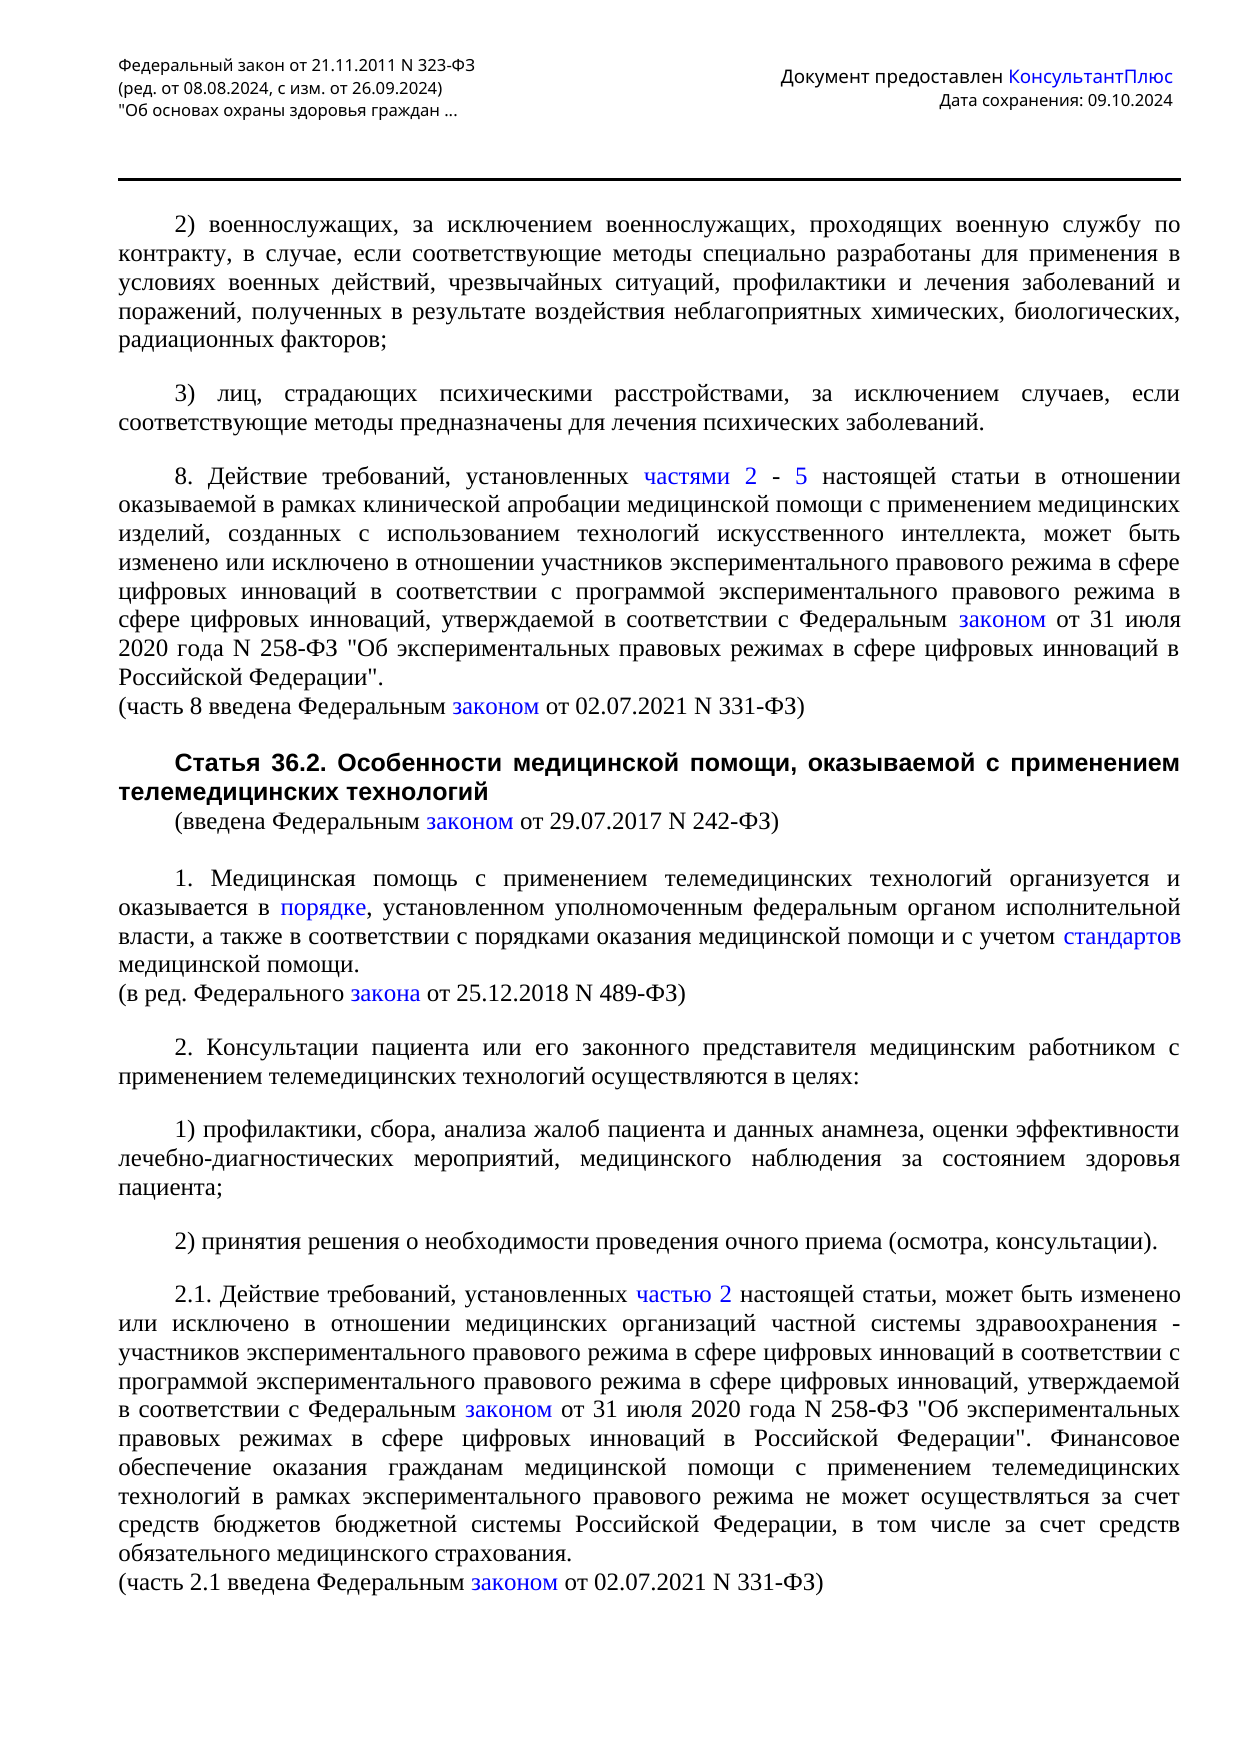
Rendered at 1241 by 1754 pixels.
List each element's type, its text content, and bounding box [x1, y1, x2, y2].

text (часть 2.1 введена Федеральным законом от 02.07.2021 N 331-ФЗ) [118, 1567, 1181, 1596]
text 2.1. Действие требований, установленных частью 2 настоящей статьи, может быть изменено или исключено в отношении медицинских организаций частной системы здравоохранения - участников экспериментального правового режима в сфере цифровых инноваций в соответствии с программой экспериментального правового режима в сфере цифровых инноваций, утверждаемой в соответствии с Федеральным законом от 31 июля 2020 года N 258-ФЗ "Об экспериментальных правовых режимах в сфере цифровых инноваций в Российской Федерации". Финансовое обеспечение оказания гражданам медицинской помощи с применением телемедицинских технологий в рамках экспериментального правового режима не может осуществляться за счет средств бюджетов бюджетной системы Российской Федерации, в том числе за счет средств обязательного медицинского страхования. [118, 1279, 1181, 1567]
text 2) военнослужащих, за исключением военнослужащих, проходящих военную службу по контракту, в случае, если соответствующие методы специально разработаны для применения в условиях военных действий, чрезвычайных ситуаций, профилактики и лечения заболеваний и поражений, полученных в результате воздействия неблагоприятных химических, биологических, радиационных факторов; [118, 209, 1181, 353]
text 1. Медицинская помощь с применением телемедицинских технологий организуется и оказывается в порядке, установленном уполномоченным федеральным органом исполнительной власти, а также в соответствии с порядками оказания медицинской помощи и с учетом стандартов медицинской помощи. [118, 863, 1181, 978]
text (в ред. Федерального закона от 25.12.2018 N 489-ФЗ) [118, 978, 1181, 1007]
title Статья 36.2. Особенности медицинской помощи, оказываемой с применением телемедицинских технологий [118, 748, 1181, 806]
text 2) принятия решения о необходимости проведения очного приема (осмотра, консультации). [118, 1226, 1181, 1254]
text 1) профилактики, сбора, анализа жалоб пациента и данных анамнеза, оценки эффективности лечебно-диагностических мероприятий, медицинского наблюдения за состоянием здоровья пациента; [118, 1114, 1181, 1201]
text (часть 8 введена Федеральным законом от 02.07.2021 N 331-ФЗ) [118, 691, 1181, 719]
text 8. Действие требований, установленных частями 2 - 5 настоящей статьи в отношении оказываемой в рамках клинической апробации медицинской помощи с применением медицинских изделий, созданных с использованием технологий искусственного интеллекта, может быть изменено или исключено в отношении участников экспериментального правового режима в сфере цифровых инноваций в соответствии с программой экспериментального правового режима в сфере цифровых инноваций, утверждаемой в соответствии с Федеральным законом от 31 июля 2020 года N 258-ФЗ "Об экспериментальных правовых режимах в сфере цифровых инноваций в Российской Федерации". [118, 461, 1181, 691]
text 2. Консультации пациента или его законного представителя медицинским работником с применением телемедицинских технологий осуществляются в целях: [118, 1032, 1181, 1089]
text (введена Федеральным законом от 29.07.2017 N 242-ФЗ) [118, 806, 1181, 834]
text 3) лиц, страдающих психическими расстройствами, за исключением случаев, если соответствующие методы предназначены для лечения психических заболеваний. [118, 378, 1181, 436]
